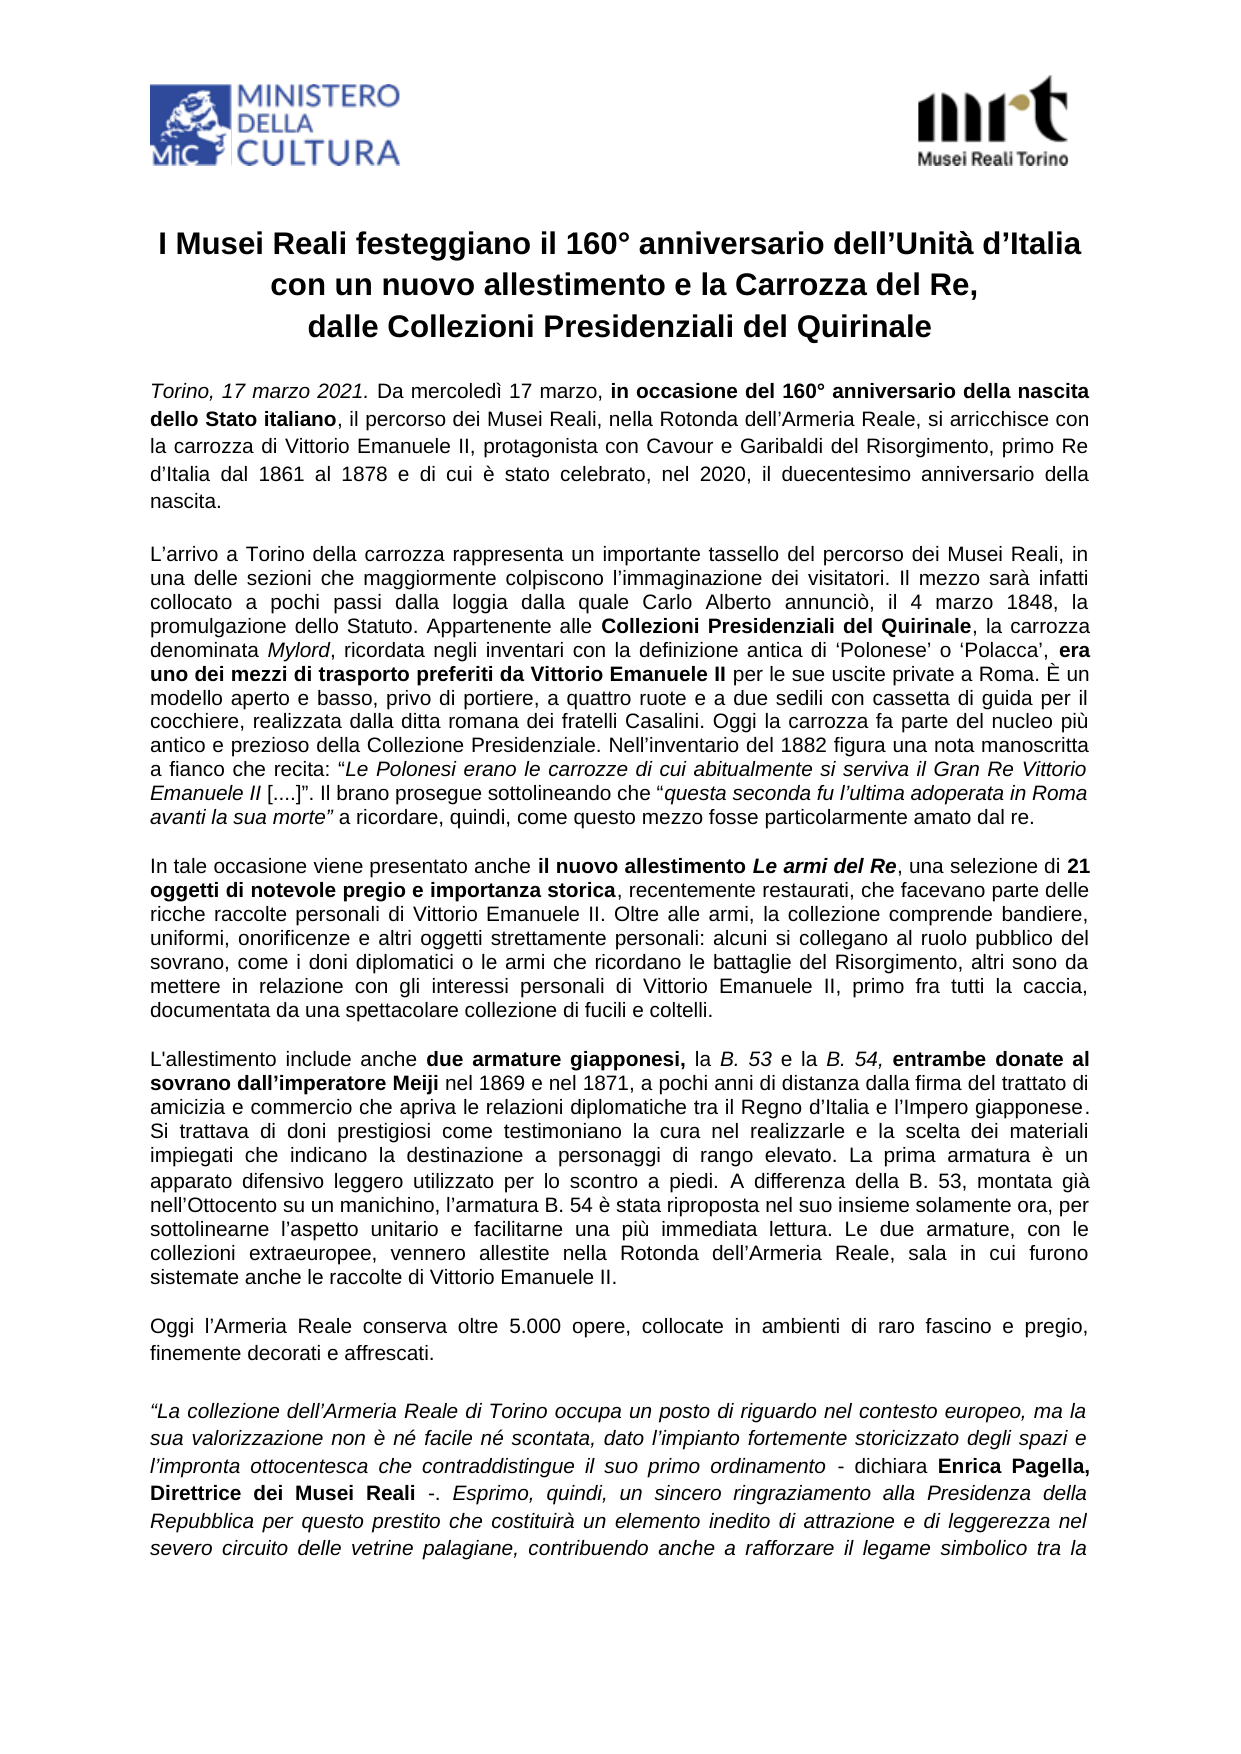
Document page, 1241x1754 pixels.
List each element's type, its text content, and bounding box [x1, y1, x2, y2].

text In tale occasione viene presentato anche il nuovo allestimento Le armi del Re, una selezione di 21 oggetti di notevole pregio e importanza storica, recentemente restaurati, che facevano parte delle ricche raccolte personali di Vittorio Emanuele II. Oltre alle armi, la collezione comprende bandiere, uniformi, onorificenze e altri oggetti strettamente personali: alcuni si collegano al ruolo pubblico del sovrano, come i doni diplomatici o le armi che ricordano le battaglie del Risorgimento, altri sono da mettere in relazione con gli interessi personali di Vittorio Emanuele II, primo fra tutti la caccia, documentata da una spettacolare collezione di fucili e coltelli. [150, 854, 1090, 1022]
picture [918, 75, 1069, 166]
text L'allestimento include anche due armature giapponesi, la B. 53 e la B. 54, entrambe donate al sovrano dall’imperatore Meiji nel 1869 e nel 1871, a pochi anni di distanza dalla firma del trattato di amicizia e commercio che apriva le relazioni diplomatiche tra il Regno d’Italia e l’Impero giapponese. Si trattava di doni prestigiosi come testimoniano la cura nel realizzarle e la scelta dei materiali impiegati che indicano la destinazione a personaggi di rango elevato. La prima armatura è un apparato difensivo leggero utilizzato per lo scontro a piedi. A differenza della B. 53, montata già nell’Ottocento su un manichino, l’armatura B. 54 è stata riproposta nel suo insieme solamente ora, per sottolinearne l’aspetto unitario e facilitarne una più immediata lettura. Le due armature, con le collezioni extraeuropee, vennero allestite nella Rotonda dell’Armeria Reale, sala in cui furono sistemate anche le raccolte di Vittorio Emanuele II. [150, 1047, 1090, 1289]
text L’arrivo a Torino della carrozza rappresenta un importante tassello del percorso dei Musei Reali, in una delle sezioni che maggiormente colpiscono l’immaginazione dei visitatori. Il mezzo sarà infatti collocato a pochi passi dalla loggia dalla quale Carlo Alberto annunciò, il 4 marzo 1848, la promulgazione dello Statuto. Appartenente alle Collezioni Presidenziali del Quirinale, la carrozza denominata Mylord, ricordata negli inventari con la definizione antica di ‘Polonese’ o ‘Polacca’, era uno dei mezzi di trasporto preferiti da Vittorio Emanuele II per le sue uscite private a Roma. È un modello aperto e basso, privo di portiere, a quattro ruote e a due sedili con cassetta di guida per il cocchiere, realizzata dalla ditta romana dei fratelli Casalini. Oggi la carrozza fa parte del nucleo più antico e prezioso della Collezione Presidenziale. Nell’inventario del 1882 figura una nota manoscritta a fianco che recita: “Le Polonesi erano le carrozze di cui abitualmente si serviva il Gran Re Vittorio Emanuele II [....]”. Il brano prosegue sottolineando che “questa seconda fu l’ultima adoperata in Roma avanti la sua morte” a ricordare, quindi, come questo mezzo fosse particolarmente amato dal re. [150, 542, 1090, 829]
text con un nuovo allestimento e la Carrozza del Re, [150, 266, 1090, 302]
text Torino, 17 marzo 2021. Da mercoledì 17 marzo, in occasione del 160° anniversario della nascita dello Stato italiano, il percorso dei Musei Reali, nella Rotonda dell’Armeria Reale, si arricchisce con la carrozza di Vittorio Emanuele II, protagonista con Cavour e Garibaldi del Risorgimento, primo Re d’Italia dal 1861 al 1878 e di cui è stato celebrato, nel 2020, il duecentesimo anniversario della nascita. [150, 379, 1090, 513]
picture [150, 84, 400, 166]
text Oggi l’Armeria Reale conserva oltre 5.000 opere, collocate in ambienti di raro fascino e pregio, finemente decorati e affrescati. [150, 1314, 1090, 1365]
text dalle Collezioni Presidenziali del Quirinale [150, 308, 1090, 343]
text I Musei Reali festeggiano il 160° anniversario dell’Unità d’Italia [150, 225, 1090, 261]
